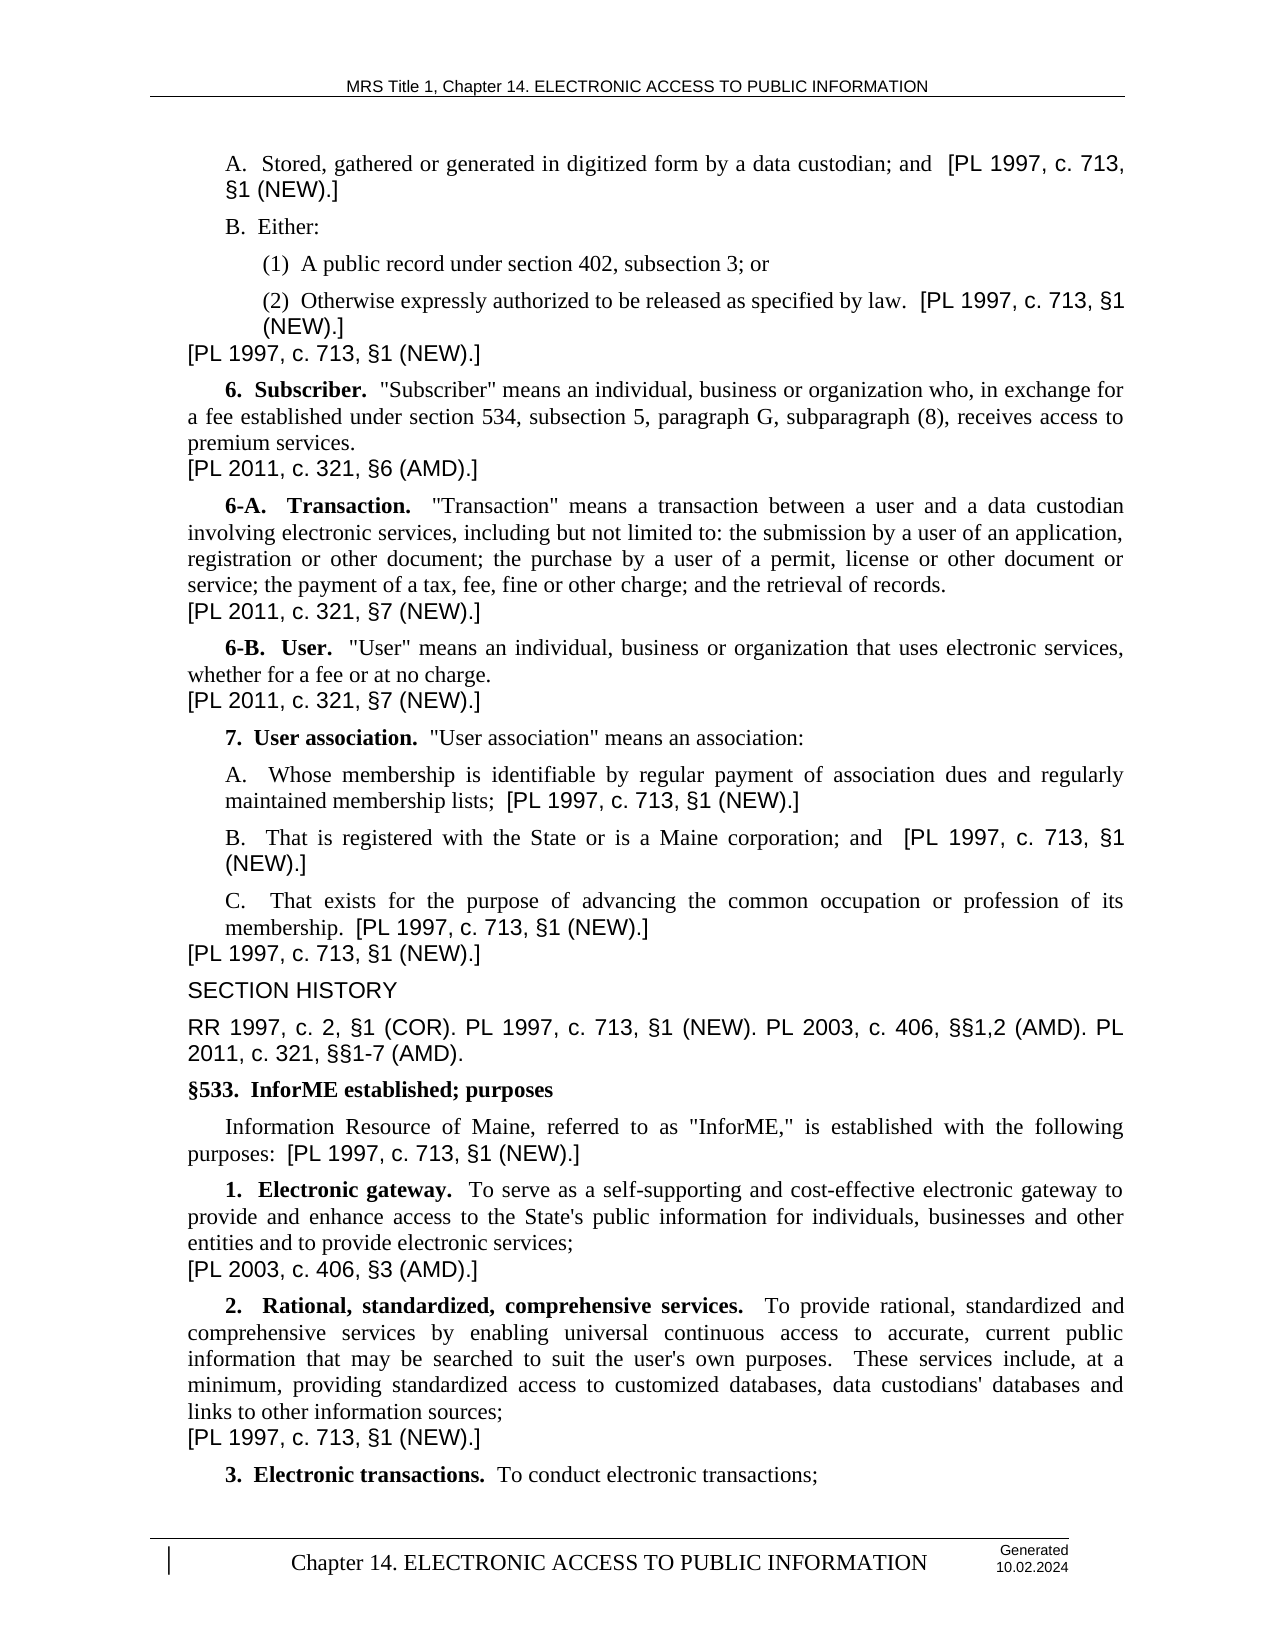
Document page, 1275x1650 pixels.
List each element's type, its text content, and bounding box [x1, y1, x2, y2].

text B. Either: [225, 213, 1125, 239]
text [PL 1997, c. 713, §1 (NEW).] [187, 339, 1125, 366]
text [PL 2011, c. 321, §6 (AMD).] [187, 455, 1125, 482]
text 6-B. User. "User" means an individual, business or organization that uses electronic services, whether for a fee or at no charge. [187, 634, 1125, 687]
text 6. Subscriber. "Subscriber" means an individual, business or organization who, in exchange for a fee established under section 534, subsection 5, paragraph G, subparagraph (8), receives access to premium services. [187, 376, 1125, 455]
text 6-A. Transaction. "Transaction" means a transaction between a user and a data custodian involving electronic services, including but not limited to: the submission by a user of an application, registration or other document; the purchase by a user of a permit, license or other document or service; the payment of a tax, fee, fine or other charge; and the retrieval of records. [187, 492, 1125, 598]
text (1) A public record under section 402, subsection 3; or [262, 250, 1125, 276]
text [PL 1997, c. 713, §1 (NEW).] [187, 940, 1125, 966]
text 1. Electronic gateway. To serve as a self-supporting and cost-effective electronic gateway to provide and enhance access to the State's public information for individuals, businesses and other entities and to provide electronic services; [187, 1177, 1125, 1256]
text [PL 2003, c. 406, §3 (AMD).] [187, 1256, 1125, 1282]
text A. Whose membership is identifiable by regular payment of association dues and regularly maintained membership lists; [PL 1997, c. 713, §1 (NEW).] [225, 761, 1125, 813]
text Information Resource of Maine, referred to as "InforME," is established with the following purposes: [PL 1997, c. 713, §1 (NEW).] [187, 1113, 1125, 1166]
text 7. User association. "User association" means an association: [187, 724, 1125, 750]
text RR 1997, c. 2, §1 (COR). PL 1997, c. 713, §1 (NEW). PL 2003, c. 406, §§1,2 (AMD). PL 2011, c. 321, §§1-7 (AMD). [187, 1013, 1125, 1066]
text [PL 2011, c. 321, §7 (NEW).] [187, 598, 1125, 624]
text C. That exists for the purpose of advancing the common occupation or profession of its membership. [PL 1997, c. 713, §1 (NEW).] [225, 887, 1125, 940]
text [PL 2011, c. 321, §7 (NEW).] [187, 687, 1125, 713]
text 3. Electronic transactions. To conduct electronic transactions; [187, 1461, 1125, 1487]
text 2. Rational, standardized, comprehensive services. To provide rational, standardized and comprehensive services by enabling universal continuous access to accurate, current public information that may be searched to suit the user's own purposes. These services include, at a minimum, providing standardized access to customized databases, data custodians' databases and links to other information sources; [187, 1292, 1125, 1424]
text (2) Otherwise expressly authorized to be released as specified by law. [PL 1997, c. 713, §1 (NEW).] [262, 287, 1125, 339]
text A. Stored, gathered or generated in digitized form by a data custodian; and [PL 1997, c. 713, §1 (NEW).] [225, 150, 1125, 203]
text §533. InforME established; purposes [187, 1077, 1125, 1103]
text B. That is registered with the State or is a Maine corporation; and [PL 1997, c. 713, §1 (NEW).] [225, 824, 1125, 877]
text [PL 1997, c. 713, §1 (NEW).] [187, 1424, 1125, 1451]
text SECTION HISTORY [187, 977, 1125, 1003]
